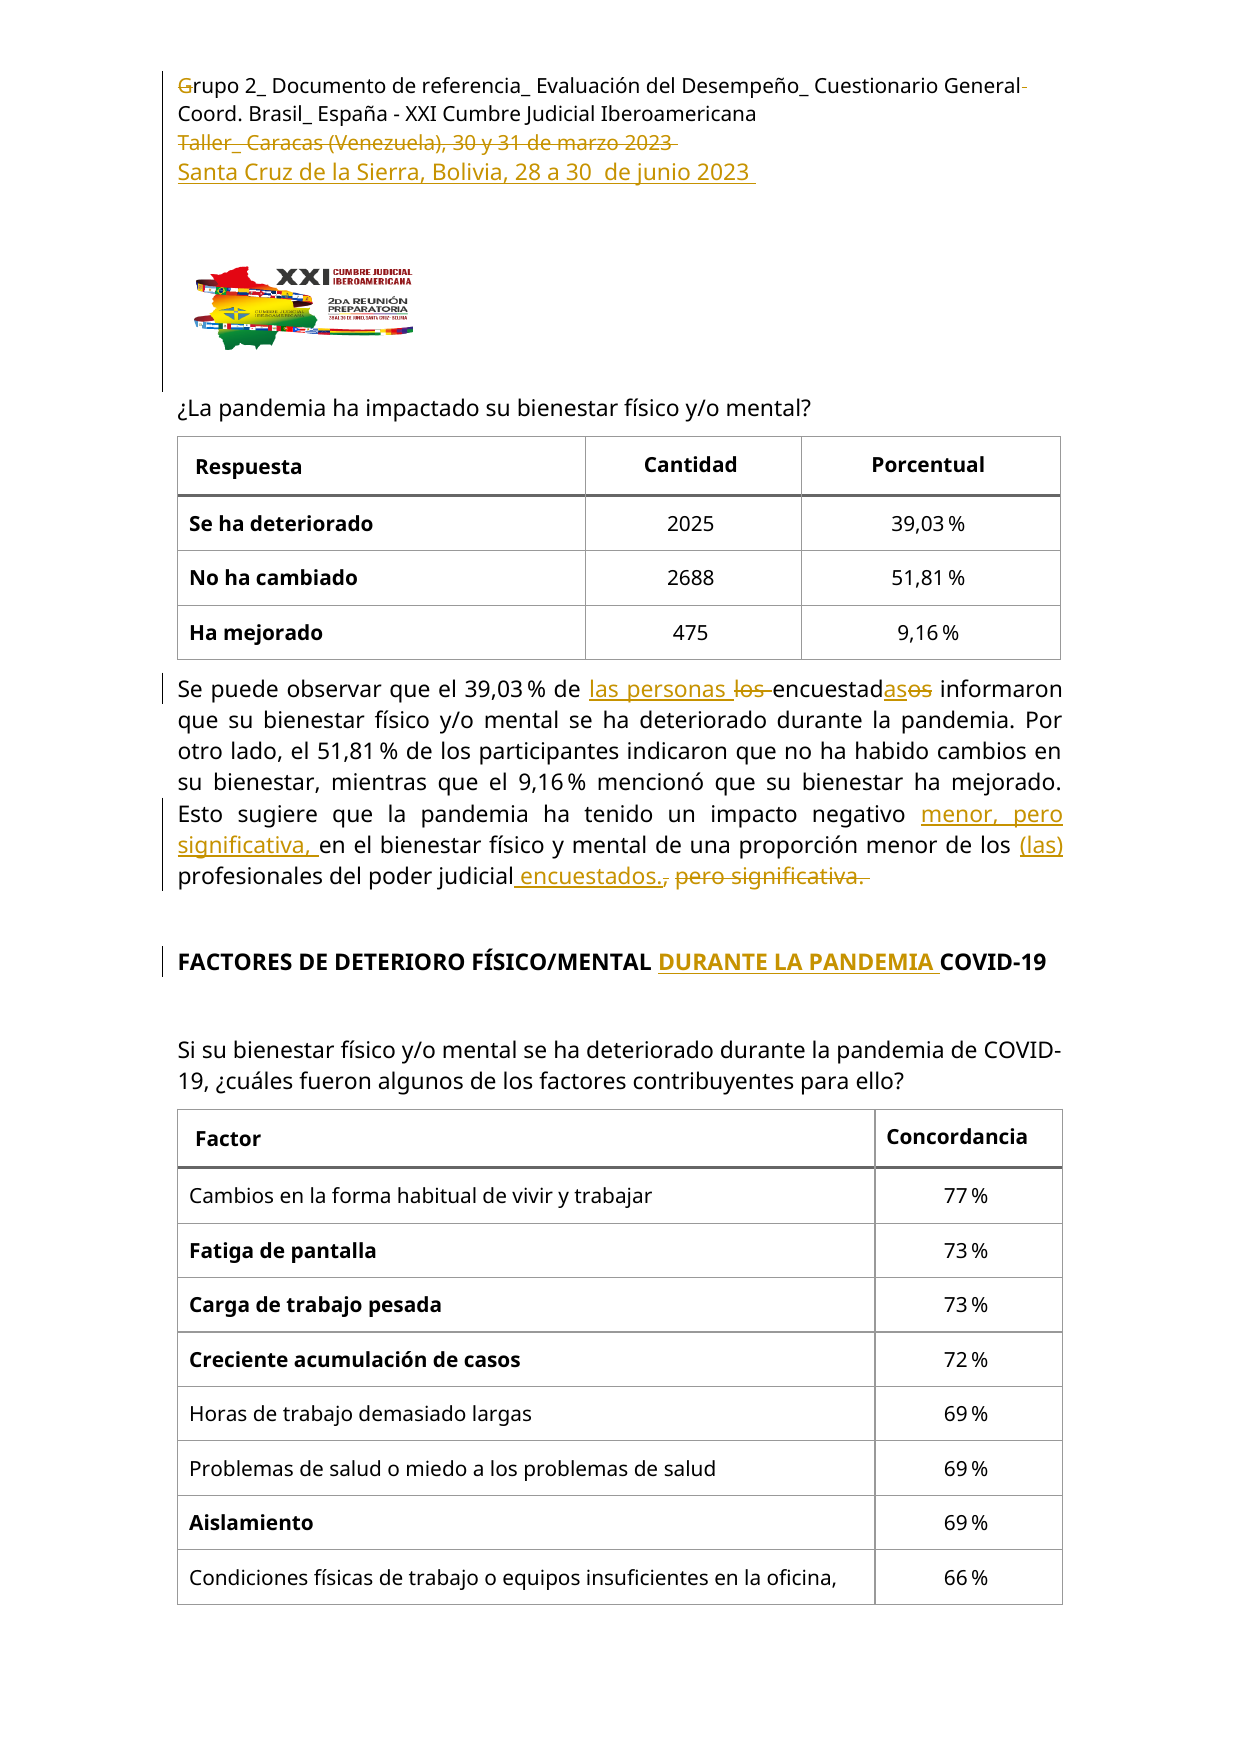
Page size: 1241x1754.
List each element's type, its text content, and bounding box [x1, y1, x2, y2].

table_cell 73 % [876, 1224, 1062, 1277]
table_cell 69 % [876, 1387, 1062, 1440]
table_cell Cambios en la forma habitual de vivir y trabajar [178, 1169, 874, 1222]
table_cell 66 % [876, 1550, 1062, 1604]
table_cell 39,03 % [802, 497, 1060, 550]
table_cell Problemas de salud o miedo a los problemas de salud [178, 1441, 874, 1495]
table_header Cantidad [586, 437, 801, 493]
table_cell Fatiga de pantalla [178, 1224, 874, 1277]
table_cell 9,16 % [802, 606, 1060, 659]
table_cell Aislamiento [178, 1496, 874, 1549]
table_header Factor [178, 1110, 874, 1166]
table_cell 69 % [876, 1496, 1062, 1549]
table_header Concordancia [876, 1110, 1062, 1166]
table_cell 72 % [876, 1333, 1062, 1386]
table_cell Se ha deteriorado [178, 497, 585, 550]
table_cell 475 [586, 606, 801, 659]
table_cell 77 % [876, 1169, 1062, 1222]
table_cell Condiciones físicas de trabajo o equipos insuficientes en la oficina, en casa [178, 1550, 874, 1604]
text Si su bienestar físico y/o mental se ha deteriorado durante la pandemia de COVID-19, ¿cuáles fueron algunos de los factores contribuyentes para ello? [177, 1033, 1063, 1096]
table_cell No ha cambiado [178, 551, 585, 604]
table_cell 73 % [876, 1278, 1062, 1331]
table_cell Horas de trabajo demasiado largas [178, 1387, 874, 1440]
text Se puede observar que el 39,03 % de encuestad informaron que su bienestar físico y/o mental se ha deteriorado durante la pandemia. Por otro lado, el 51,81 % de los participantes indicaron que no ha habido cambios en su bienestar, mientras que el 9,16 % mencionó que su bienestar ha mejorado. Esto sugiere que la pandemia ha tenido un impacto negativo en el bienestar físico y mental de una proporción menor de los profesionales del poder judicial [177, 672, 1063, 891]
table_cell 51,81 % [802, 551, 1060, 604]
table_cell Carga de trabajo pesada [178, 1278, 874, 1331]
table_cell Ha mejorado [178, 606, 585, 659]
subtitle FACTORES DE DETERIORO FÍSICO/MENTAL COVID-19 [177, 946, 1063, 977]
table_cell 69 % [876, 1441, 1062, 1495]
table_cell 2025 [586, 497, 801, 550]
table_cell Creciente acumulación de casos [178, 1333, 874, 1386]
picture [177, 247, 429, 362]
text ¿La pandemia ha impactado su bienestar físico y/o mental? [177, 392, 1063, 424]
table_header Respuesta [178, 437, 585, 493]
table_header Porcentual [802, 437, 1060, 493]
table_cell 2688 [586, 551, 801, 604]
